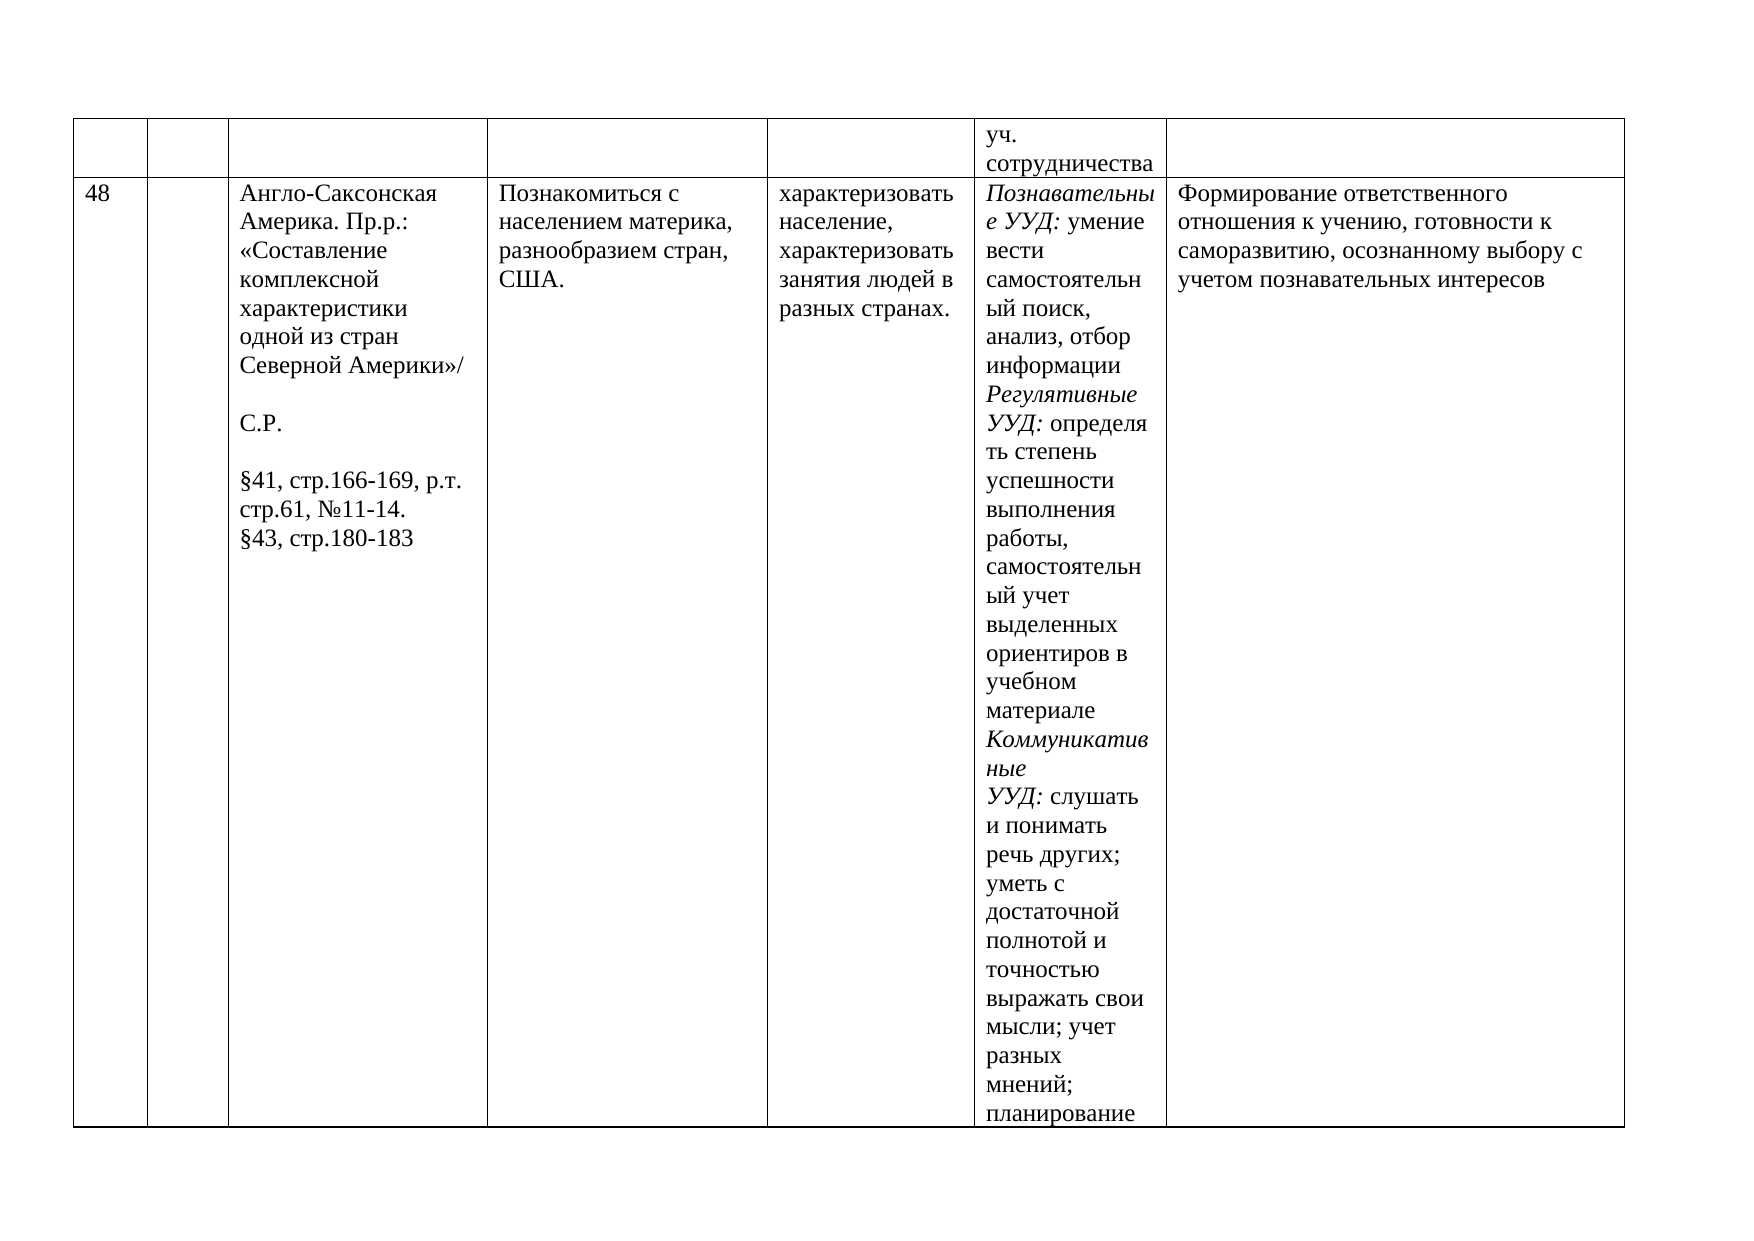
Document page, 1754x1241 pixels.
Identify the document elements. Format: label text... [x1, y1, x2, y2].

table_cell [768, 178, 974, 1126]
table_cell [975, 119, 1166, 177]
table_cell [488, 178, 767, 1126]
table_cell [1167, 178, 1624, 1126]
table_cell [1167, 119, 1624, 177]
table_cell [975, 178, 1166, 1126]
table_cell 47 [74, 119, 147, 177]
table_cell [229, 119, 487, 177]
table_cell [768, 119, 974, 177]
table_cell [148, 178, 228, 1126]
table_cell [488, 119, 767, 177]
table_cell 48 [74, 178, 147, 1126]
table_cell [148, 119, 228, 177]
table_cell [229, 178, 487, 1126]
